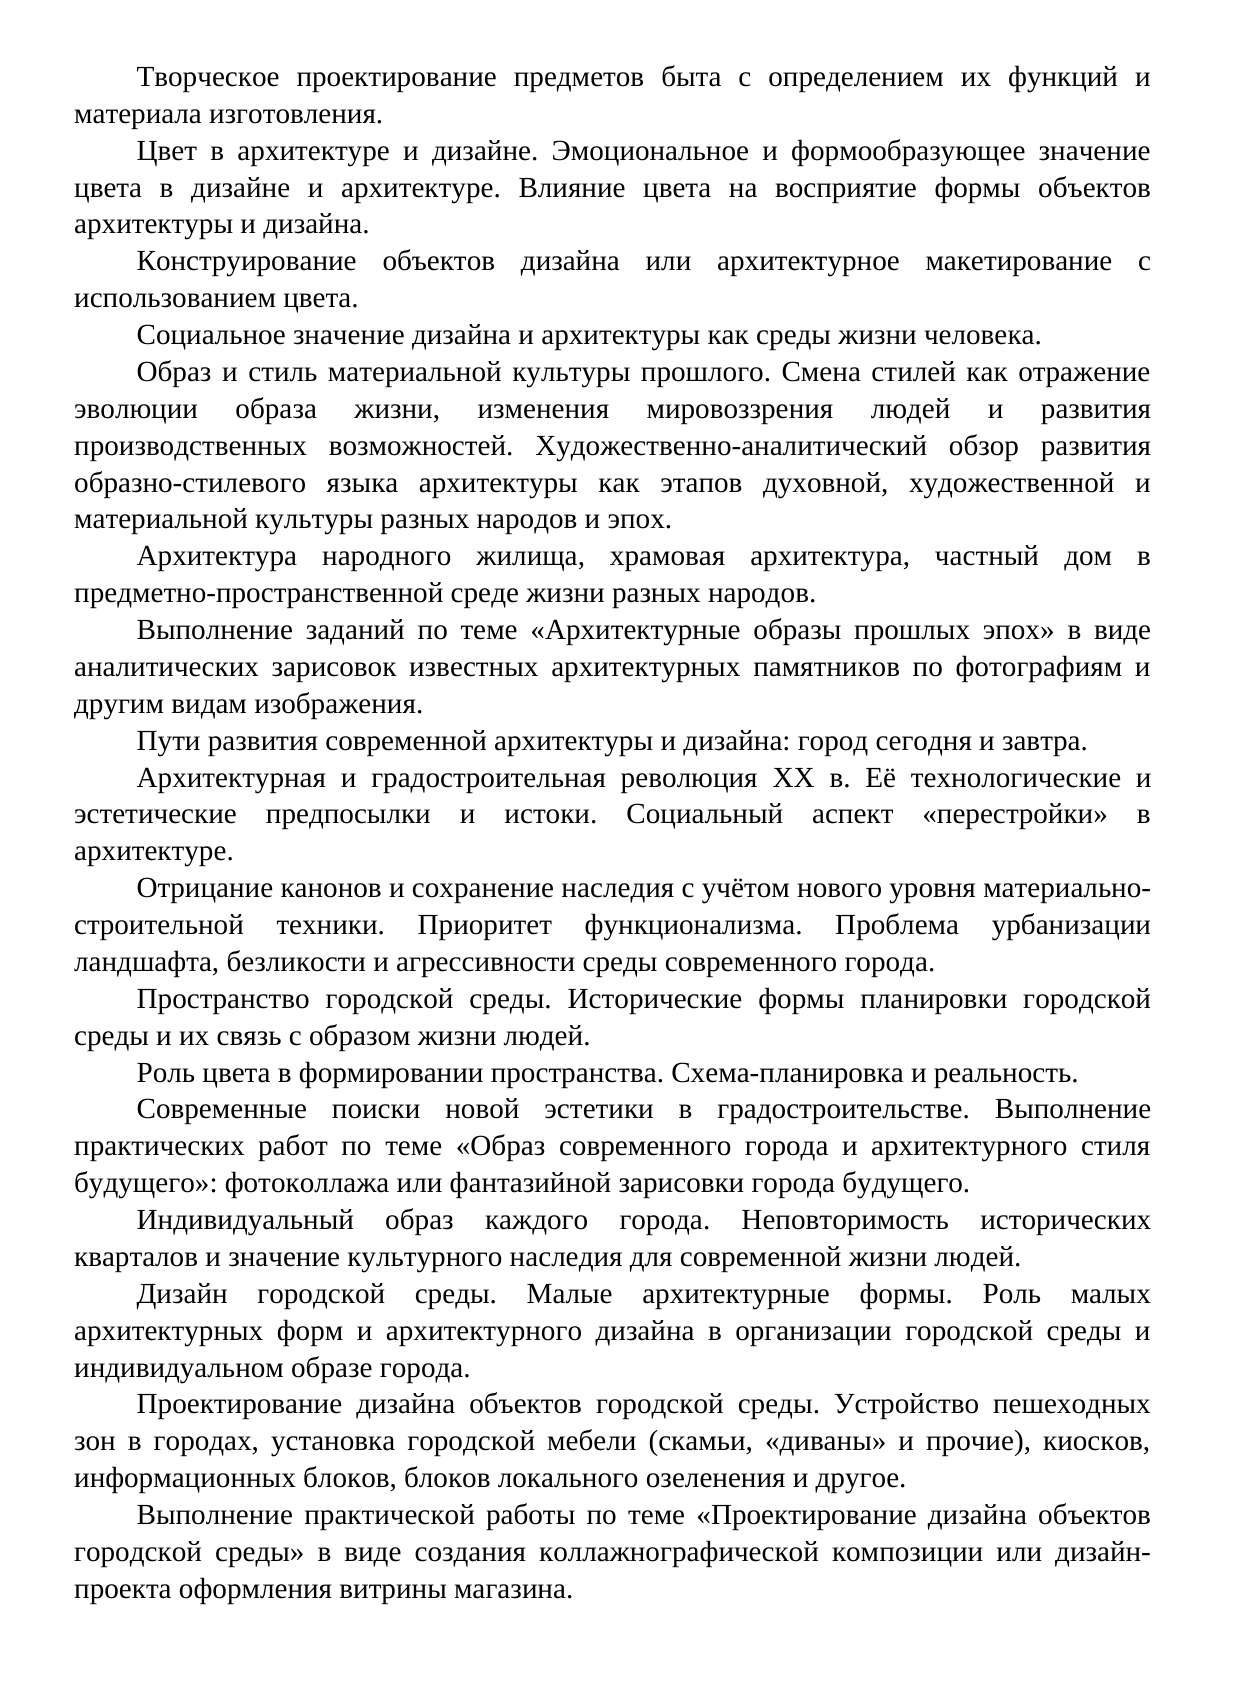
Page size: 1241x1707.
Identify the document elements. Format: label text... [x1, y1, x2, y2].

text Цвет в архитектуре и дизайне. Эмоциональное и формообразующее значение цвета в дизайне и архитектуре. Влияние цвета на восприятие формы объектов архитектуры и дизайна. [74, 133, 1152, 240]
text Архитектура народного жилища, храмовая архитектура, частный дом в предметно-пространственной среде жизни разных народов. [74, 538, 1152, 609]
text Творческое проектирование предметов быта с определением их функций и материала изготовления. [74, 59, 1152, 129]
text Отрицание канонов и сохранение наследия с учётом нового уровня материально-строительной техники. Приоритет функционализма. Проблема урбанизации ландшафта, безликости и агрессивности среды современного города. [74, 870, 1152, 978]
text Индивидуальный образ каждого города. Неповторимость исторических кварталов и значение культурного наследия для современной жизни людей. [74, 1202, 1152, 1273]
text Проектирование дизайна объектов городской среды. Устройство пешеходных зон в городах, установка городской мебели (скамьи, «диваны» и прочие), киосков, информационных блоков, блоков локального озеленения и другое. [74, 1387, 1152, 1494]
text Образ и стиль материальной культуры прошлого. Смена стилей как отражение эволюции образа жизни, изменения мировоззрения людей и развития производственных возможностей. Художественно-аналитический обзор развития образно-стилевого языка архитектуры как этапов духовной, художественной и материальной культуры разных народов и эпох. [74, 354, 1152, 535]
text Пространство городской среды. Исторические формы планировки городской среды и их связь с образом жизни людей. [74, 981, 1152, 1051]
text Выполнение заданий по теме «Архитектурные образы прошлых эпох» в виде аналитических зарисовок известных архитектурных памятников по фотографиям и другим видам изображения. [74, 612, 1152, 719]
text Конструирование объектов дизайна или архитектурное макетирование с использованием цвета. [74, 243, 1152, 314]
text Архитектурная и градостроительная революция XX в. Её технологические и эстетические предпосылки и истоки. Социальный аспект «перестройки» в архитектуре. [74, 760, 1152, 867]
text Современные поиски новой эстетики в градостроительстве. Выполнение практических работ по теме «Образ современного города и архитектурного стиля будущего»: фотоколлажа или фантазийной зарисовки города будущего. [74, 1092, 1152, 1199]
text Роль цвета в формировании пространства. Схема-планировка и реальность. [74, 1055, 1152, 1088]
text Пути развития современной архитектуры и дизайна: город сегодня и завтра. [74, 723, 1152, 756]
text Выполнение практической работы по теме «Проектирование дизайна объектов городской среды» в виде создания коллажнографической композиции или дизайн-проекта оформления витрины магазина. [74, 1497, 1152, 1604]
text Социальное значение дизайна и архитектуры как среды жизни человека. [74, 317, 1152, 351]
text Дизайн городской среды. Малые архитектурные формы. Роль малых архитектурных форм и архитектурного дизайна в организации городской среды и индивидуальном образе города. [74, 1276, 1152, 1383]
